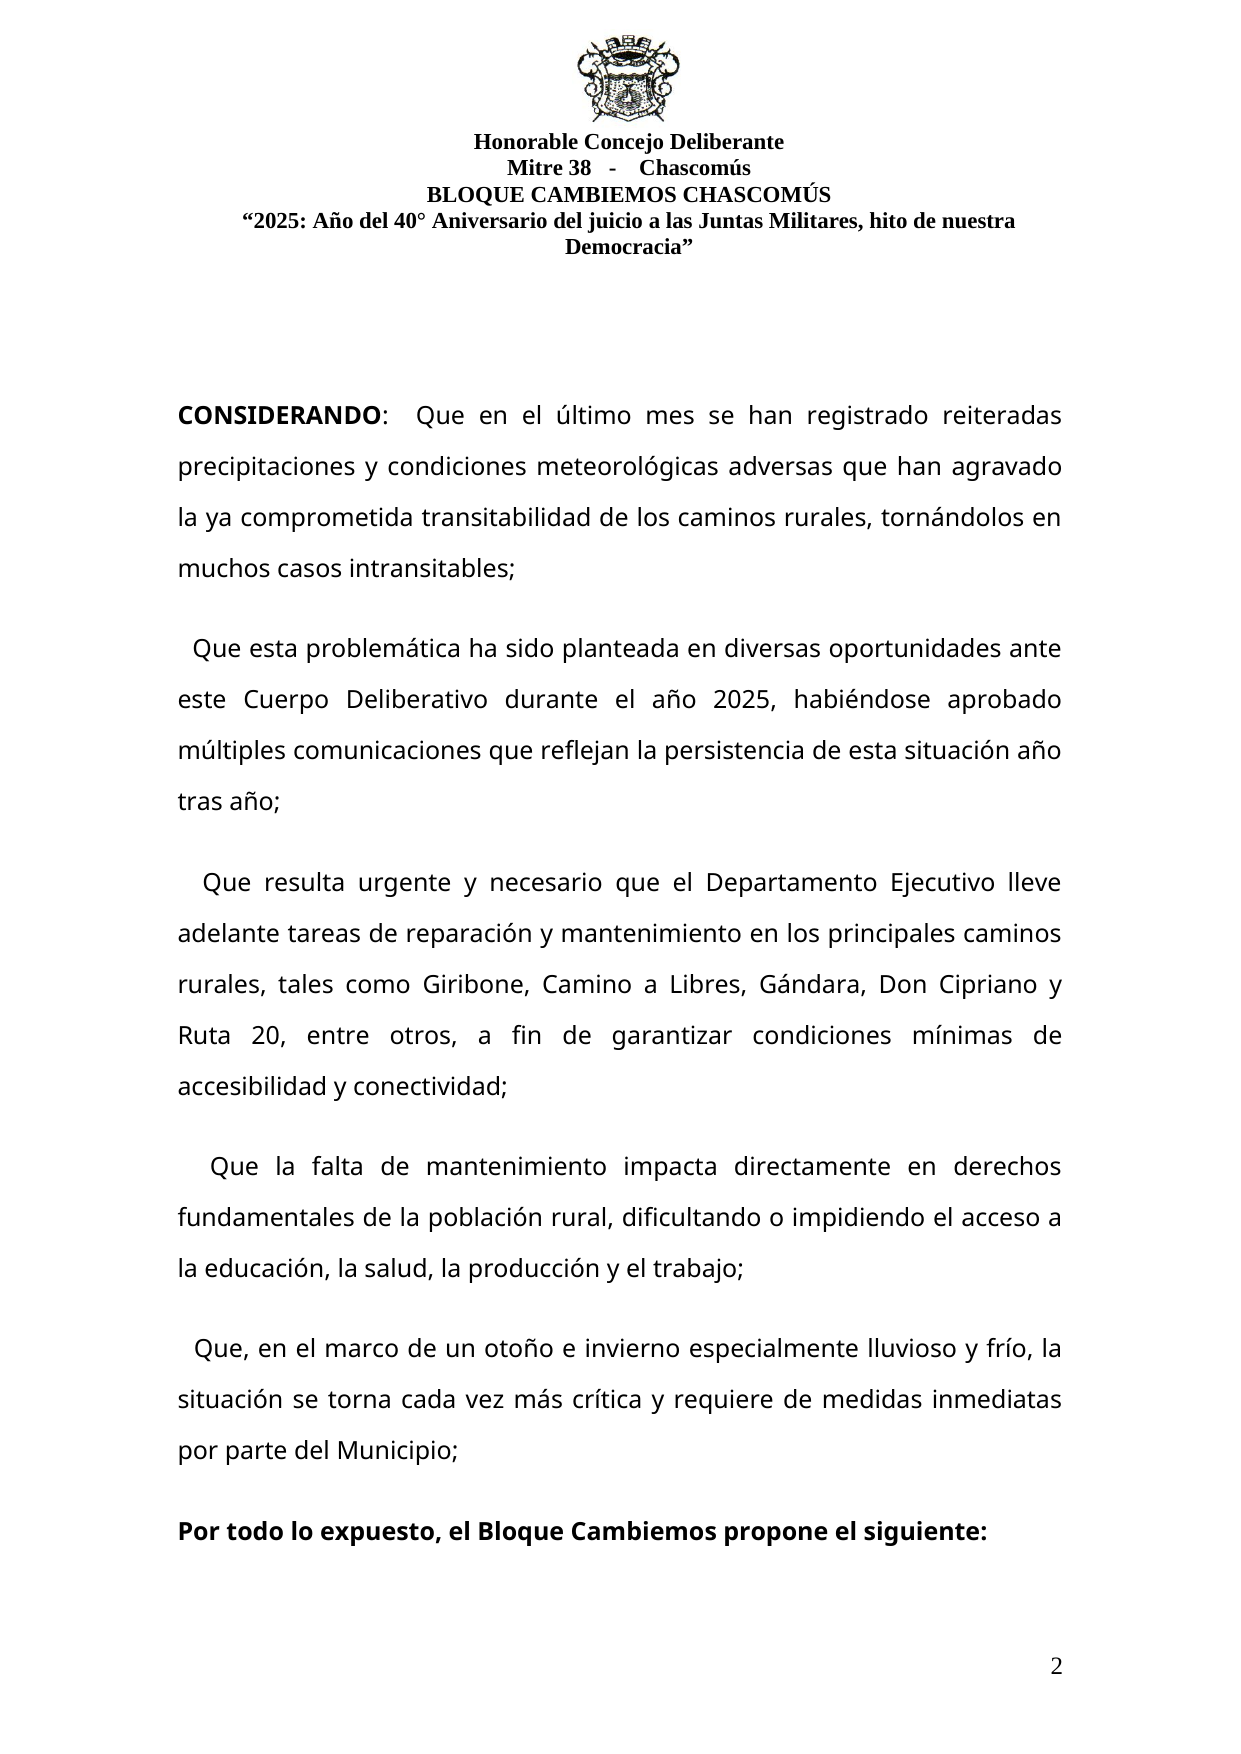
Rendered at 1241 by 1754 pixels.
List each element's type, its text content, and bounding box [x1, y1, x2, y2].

text Que resulta urgente y necesario que el Departamento Ejecutivo lleve adelante tareas de reparación y mantenimiento en los principales caminos rurales, tales como Giribone, Camino a Libres, Gándara, Don Cipriano y Ruta 20, entre otros, a fin de garantizar condiciones mínimas de accesibilidad y conectividad; [177, 864, 1063, 1102]
text Por todo lo expuesto, el Bloque Cambiemos propone el siguiente: [177, 1513, 1063, 1547]
text CONSIDERANDO: Que en el último mes se han registrado reiteradas precipitaciones y condiciones meteorológicas adversas que han agravado la ya comprometida transitabilidad de los caminos rurales, tornándolos en muchos casos intransitables; [177, 397, 1063, 585]
picture [572, 29, 687, 128]
text Que, en el marco de un otoño e invierno especialmente lluvioso y frío, la situación se torna cada vez más crítica y requiere de medidas inmediatas por parte del Municipio; [177, 1331, 1063, 1467]
text Que la falta de mantenimiento impacta directamente en derechos fundamentales de la población rural, dificultando o impidiendo el acceso a la educación, la salud, la producción y el trabajo; [177, 1148, 1063, 1285]
text Que esta problemática ha sido planteada en diversas oportunidades ante este Cuerpo Deliberativo durante el año 2025, habiéndose aprobado múltiples comunicaciones que reflejan la persistencia de esta situación año tras año; [177, 631, 1063, 818]
